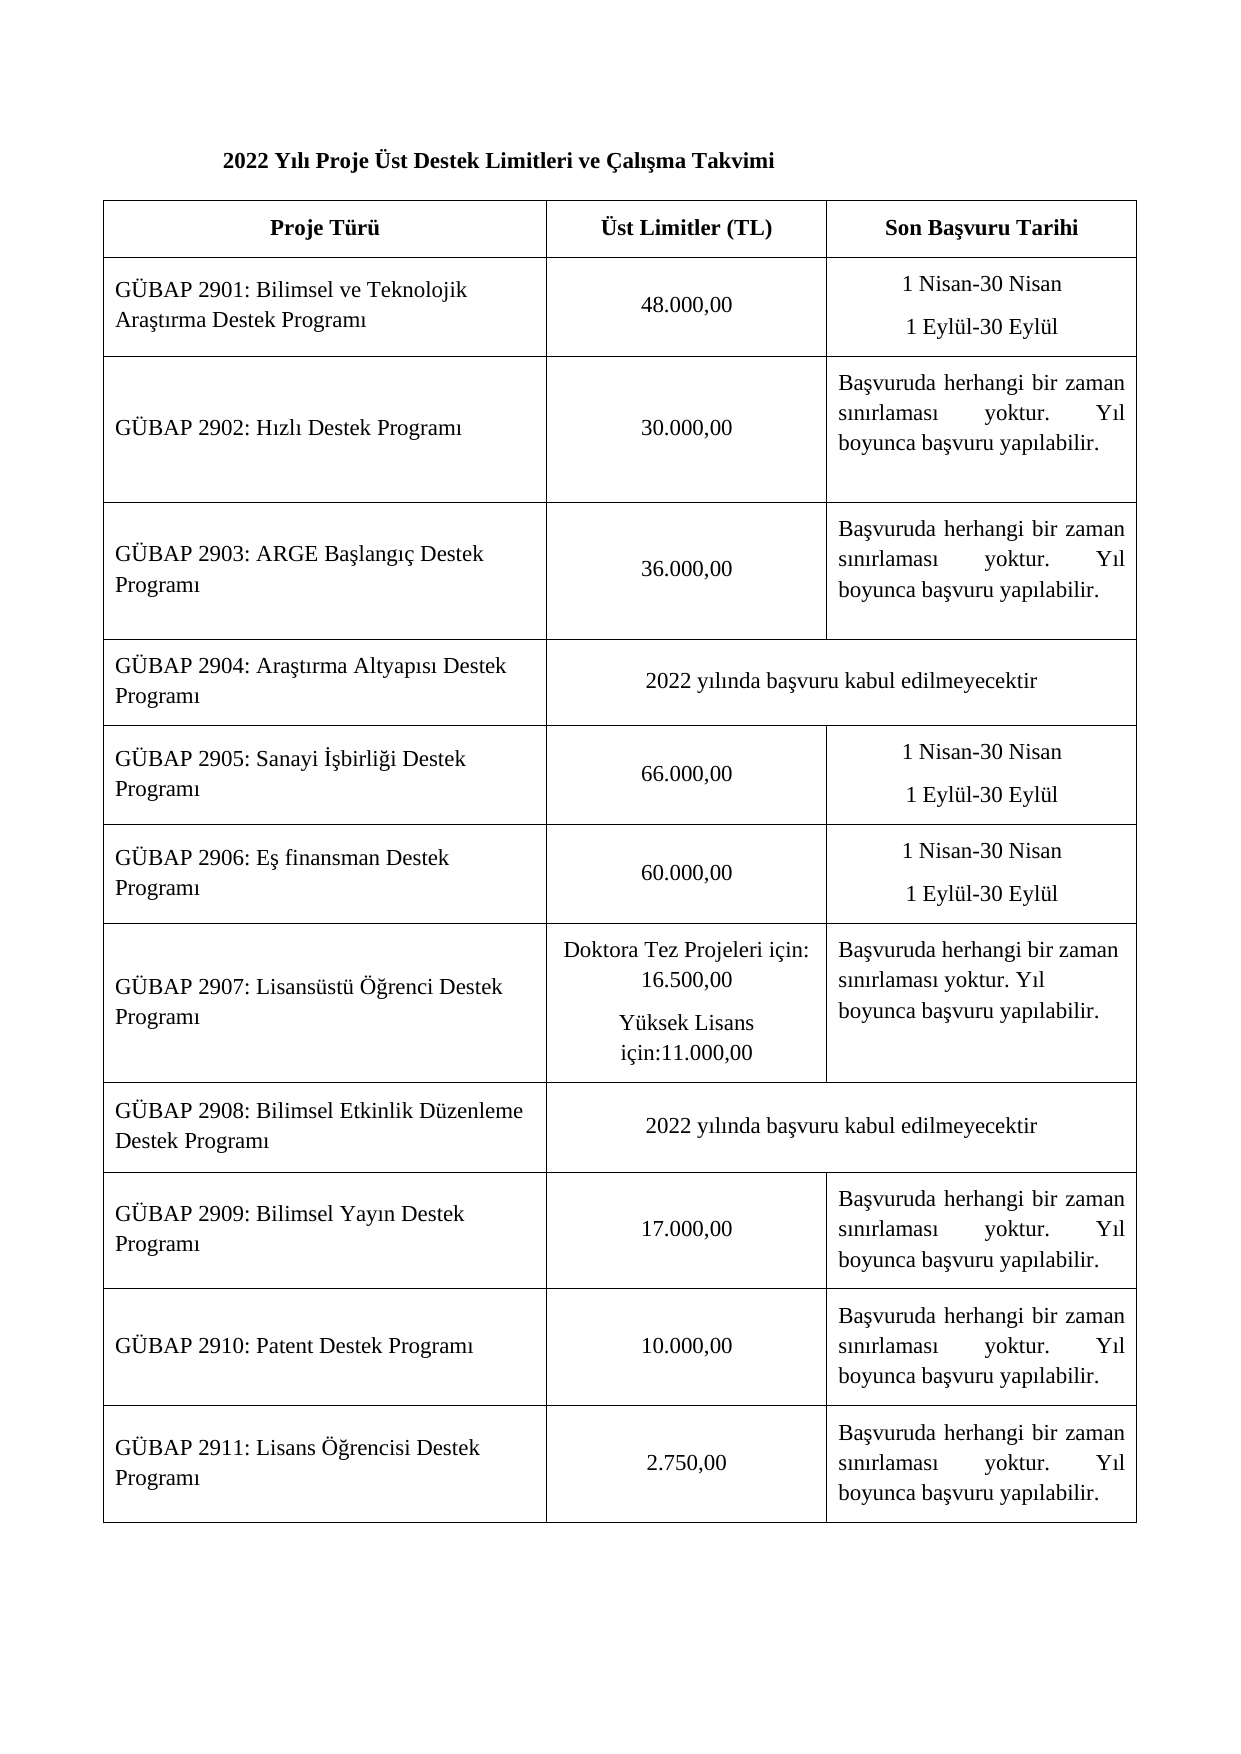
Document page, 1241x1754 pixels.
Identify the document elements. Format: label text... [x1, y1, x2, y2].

table_cell 10.000,00 [547, 1289, 826, 1405]
list 2022 Yılı Proje Üst Destek Limitleri ve Çalışma Takvimi [223, 148, 1093, 174]
table_cell GÜBAP 2906: Eş finansman Destek Programı [104, 825, 546, 923]
table_cell Başvuruda herhangi bir zaman sınırlaması yoktur. Yıl boyunca başvuru yapılabilir. [827, 1406, 1136, 1522]
table_cell 66.000,00 [547, 726, 826, 824]
table_cell 1 Nisan-30 Nisan 1 Eylül-30 Eylül [827, 825, 1136, 923]
table_cell 60.000,00 [547, 825, 826, 923]
table_cell GÜBAP 2911: Lisans Öğrencisi Destek Programı [104, 1406, 546, 1522]
table_cell GÜBAP 2907: Lisansüstü Öğrenci Destek Programı [104, 924, 546, 1082]
table_cell 17.000,00 [547, 1173, 826, 1288]
table_cell Başvuruda herhangi bir zaman sınırlaması yoktur. Yıl boyunca başvuru yapılabilir. [827, 1173, 1136, 1288]
table_cell GÜBAP 2902: Hızlı Destek Programı [104, 357, 546, 502]
table_header Üst Limitler (TL) [547, 201, 826, 257]
table_cell 30.000,00 [547, 357, 826, 502]
table_cell 1 Nisan-30 Nisan 1 Eylül-30 Eylül [827, 258, 1136, 356]
table_header Proje Türü [104, 201, 546, 257]
table_cell GÜBAP 2901: Bilimsel ve Teknolojik Araştırma Destek Programı [104, 258, 546, 356]
table_cell GÜBAP 2909: Bilimsel Yayın Destek Programı [104, 1173, 546, 1288]
table_cell 48.000,00 [547, 258, 826, 356]
table_cell 2022 yılında başvuru kabul edilmeyecektir [547, 640, 1136, 725]
table_header Son Başvuru Tarihi [827, 201, 1136, 257]
table_cell GÜBAP 2910: Patent Destek Programı [104, 1289, 546, 1405]
table_cell 36.000,00 [547, 503, 826, 638]
table_cell GÜBAP 2905: Sanayi İşbirliği Destek Programı [104, 726, 546, 824]
table_cell 2022 yılında başvuru kabul edilmeyecektir [547, 1083, 1136, 1172]
table_cell GÜBAP 2904: Araştırma Altyapısı Destek Programı [104, 640, 546, 725]
table_cell Başvuruda herhangi bir zaman sınırlaması yoktur. Yıl boyunca başvuru yapılabilir. [827, 357, 1136, 502]
table_cell GÜBAP 2908: Bilimsel Etkinlik Düzenleme Destek Programı [104, 1083, 546, 1172]
table_cell Başvuruda herhangi bir zaman sınırlaması yoktur. Yıl boyunca başvuru yapılabilir. [827, 503, 1136, 638]
table_cell Başvuruda herhangi bir zaman sınırlaması yoktur. Yıl boyunca başvuru yapılabilir. [827, 1289, 1136, 1405]
table_cell 2.750,00 [547, 1406, 826, 1522]
table_cell GÜBAP 2903: ARGE Başlangıç Destek Programı [104, 503, 546, 638]
table_cell Başvuruda herhangi bir zaman sınırlaması yoktur. Yıl boyunca başvuru yapılabilir. [827, 924, 1136, 1082]
table_cell 1 Nisan-30 Nisan 1 Eylül-30 Eylül [827, 726, 1136, 824]
table_cell Doktora Tez Projeleri için: 16.500,00 Yüksek Lisans için:11.000,00 [547, 924, 826, 1082]
